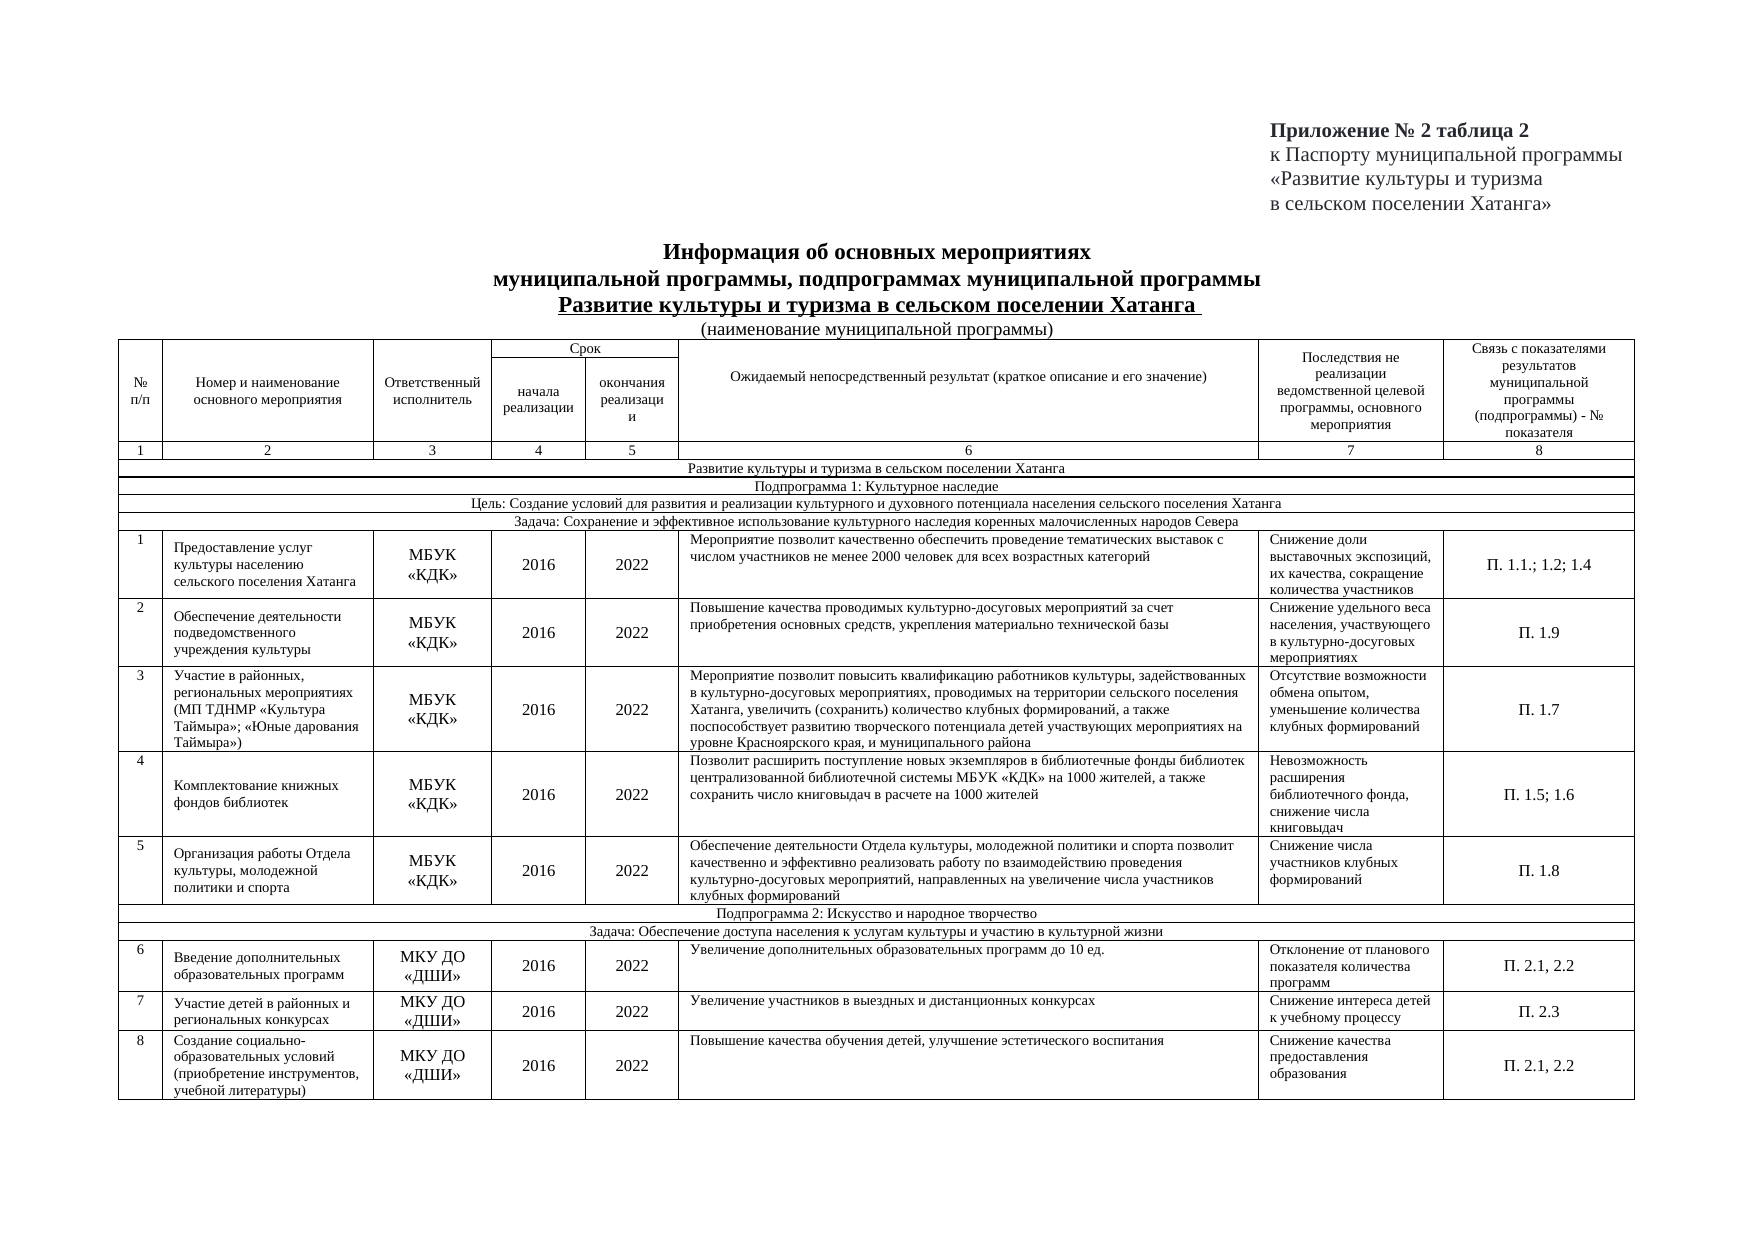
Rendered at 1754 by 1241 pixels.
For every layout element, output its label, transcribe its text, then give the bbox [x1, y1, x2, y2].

table_cell Позволит расширить поступление новых экземпляров в библиотечные фонды библиотек централизованной библиотечной системы МБУК «КДК» на 1000 жителей, а также сохранить число книговыдач в расчете на 1000 жителей [679, 752, 1258, 836]
table_cell 2016 [492, 941, 585, 991]
table_cell 2016 [492, 1031, 585, 1098]
table_cell Предоставление услуг культуры населению сельского поселения Хатанга [163, 531, 373, 598]
table_cell 2016 [492, 837, 585, 904]
table_header Номер и наименование основного мероприятия [163, 340, 373, 441]
table_cell Комплектование книжных фондов библиотек [163, 752, 373, 836]
table_cell Организация работы Отдела культуры, молодежной политики и спорта [163, 837, 373, 904]
table_cell 2022 [586, 837, 678, 904]
table_cell Мероприятие позволит качественно обеспечить проведение тематических выставок с числом участников не менее 2000 человек для всех возрастных категорий [679, 531, 1258, 598]
table_cell 2022 [586, 667, 678, 751]
table_cell 3 [119, 667, 162, 751]
table_cell Снижение качества предоставления образования [1259, 1031, 1443, 1098]
text (наименование муниципальной программы) [118, 317, 1636, 339]
table_cell Обеспечение деятельности подведомственного учреждения культуры [163, 599, 373, 666]
table_cell 7 [1259, 442, 1443, 458]
table_cell 2022 [586, 992, 678, 1030]
table_cell 2022 [586, 1031, 678, 1098]
table_cell 2 [119, 599, 162, 666]
table_cell МКУ ДО «ДШИ» [374, 992, 491, 1030]
table_cell 2016 [492, 667, 585, 751]
table_header № п/п [119, 340, 162, 441]
table_cell Повышение качества обучения детей, улучшение эстетического воспитания [679, 1031, 1258, 1098]
table_cell окончания реализации [586, 358, 678, 441]
text Информация об основных мероприятиях [118, 238, 1636, 265]
table_cell Отсутствие возможности обмена опытом, уменьшение количества клубных формирований [1259, 667, 1443, 751]
table_cell 2022 [586, 531, 678, 598]
table_cell Задача: Обеспечение доступа населения к услугам культуры и участию в культурной жизни [119, 923, 1634, 939]
table_cell П. 2.3 [1444, 992, 1634, 1030]
table_header Срок [492, 340, 678, 357]
text муниципальной программы, подпрограммах муниципальной программы [118, 265, 1636, 291]
table_cell 2022 [586, 752, 678, 836]
text к Паспорту муниципальной программы [1270, 142, 1636, 166]
table_cell Подпрограмма 1: Культурное наследие [119, 478, 1634, 494]
table_cell 4 [119, 752, 162, 836]
table_cell Повышение качества проводимых культурно-досуговых мероприятий за счет приобретения основных средств, укрепления материально технической базы [679, 599, 1258, 666]
table_cell 4 [492, 442, 585, 458]
table_cell Увеличение участников в выездных и дистанционных конкурсах [679, 992, 1258, 1030]
table_cell МБУК «КДК» [374, 837, 491, 904]
text Приложение № 2 таблица 2 [1270, 118, 1636, 142]
text Развитие культуры и туризма в сельском поселении Хатанга [118, 291, 1636, 317]
table_header Связь с показателями результатов муниципальной программы (подпрограммы) - № показателя [1444, 340, 1634, 441]
table_cell Подпрограмма 2: Искусство и народное творчество [119, 905, 1634, 922]
table_cell 2016 [492, 752, 585, 836]
table_cell Участие в районных, региональных мероприятиях (МП ТДНМР «Культура Таймыра»; «Юные дарования Таймыра») [163, 667, 373, 751]
table_cell 6 [679, 442, 1258, 458]
table_cell Снижение интереса детей к учебному процессу [1259, 992, 1443, 1030]
table_cell 2022 [586, 941, 678, 991]
table_cell 7 [119, 992, 162, 1030]
table_header Ожидаемый непосредственный результат (краткое описание и его значение) [679, 340, 1258, 441]
table_cell Увеличение дополнительных образовательных программ до 10 ед. [679, 941, 1258, 991]
table_cell 1 [119, 531, 162, 598]
table_cell Обеспечение деятельности Отдела культуры, молодежной политики и спорта позволит качественно и эффективно реализовать работу по взаимодействию проведения культурно-досуговых мероприятий, направленных на увеличение числа участников клубных формирований [679, 837, 1258, 904]
table_cell 3 [374, 442, 491, 458]
table_cell 2016 [492, 992, 585, 1030]
table_cell Создание социально-образовательных условий (приобретение инструментов, учебной литературы) [163, 1031, 373, 1098]
table_cell МБУК «КДК» [374, 667, 491, 751]
table_cell Мероприятие позволит повысить квалификацию работников культуры, задействованных в культурно-досуговых мероприятиях, проводимых на территории сельского поселения Хатанга, увеличить (сохранить) количество клубных формирований, а также поспособствует развитию творческого потенциала детей участвующих мероприятиях на уровне Красноярского края, и муниципального района [679, 667, 1258, 751]
table_cell Отклонение от планового показателя количества программ [1259, 941, 1443, 991]
table_cell 6 [119, 941, 162, 991]
table_cell МБУК «КДК» [374, 599, 491, 666]
table_cell 8 [1444, 442, 1634, 458]
table_header Ответственный исполнитель [374, 340, 491, 441]
table_cell начала реализации [492, 358, 585, 441]
table_cell Снижение числа участников клубных формирований [1259, 837, 1443, 904]
table_cell П. 1.5; 1.6 [1444, 752, 1634, 836]
table_cell П. 1.9 [1444, 599, 1634, 666]
table_cell МКУ ДО «ДШИ» [374, 941, 491, 991]
table_cell МБУК «КДК» [374, 531, 491, 598]
table_cell 5 [119, 837, 162, 904]
table_cell Задача: Сохранение и эффективное использование культурного наследия коренных малочисленных народов Севера [119, 513, 1634, 530]
table_cell 2016 [492, 531, 585, 598]
table_cell 2022 [586, 599, 678, 666]
table_cell Снижение удельного веса населения, участвующего в культурно-досуговых мероприятиях [1259, 599, 1443, 666]
table_cell Участие детей в районных и региональных конкурсах [163, 992, 373, 1030]
text в сельском поселении Хатанга» [1270, 190, 1636, 214]
table_cell Развитие культуры и туризма в сельском поселении Хатанга [119, 460, 1634, 476]
table_cell П. 2.1, 2.2 [1444, 941, 1634, 991]
table_cell 1 [119, 442, 162, 458]
table_cell 5 [586, 442, 678, 458]
table_cell Невозможность расширения библиотечного фонда, снижение числа книговыдач [1259, 752, 1443, 836]
table_cell МБУК «КДК» [374, 752, 491, 836]
table_cell П. 1.1.; 1.2; 1.4 [1444, 531, 1634, 598]
table_cell П. 1.7 [1444, 667, 1634, 751]
table_cell 2016 [492, 599, 585, 666]
table_cell П. 1.8 [1444, 837, 1634, 904]
table_cell 2 [163, 442, 373, 458]
table_cell МКУ ДО «ДШИ» [374, 1031, 491, 1098]
table_cell П. 2.1, 2.2 [1444, 1031, 1634, 1098]
table_cell 8 [119, 1031, 162, 1098]
table_cell Снижение доли выставочных экспозиций, их качества, сокращение количества участников [1259, 531, 1443, 598]
text «Развитие культуры и туризма [1270, 166, 1636, 190]
table_cell Введение дополнительных образовательных программ [163, 941, 373, 991]
table_header Последствия не реализации ведомственной целевой программы, основного мероприятия [1259, 340, 1443, 441]
table_cell Цель: Создание условий для развития и реализации культурного и духовного потенциала населения сельского поселения Хатанга [119, 495, 1634, 512]
